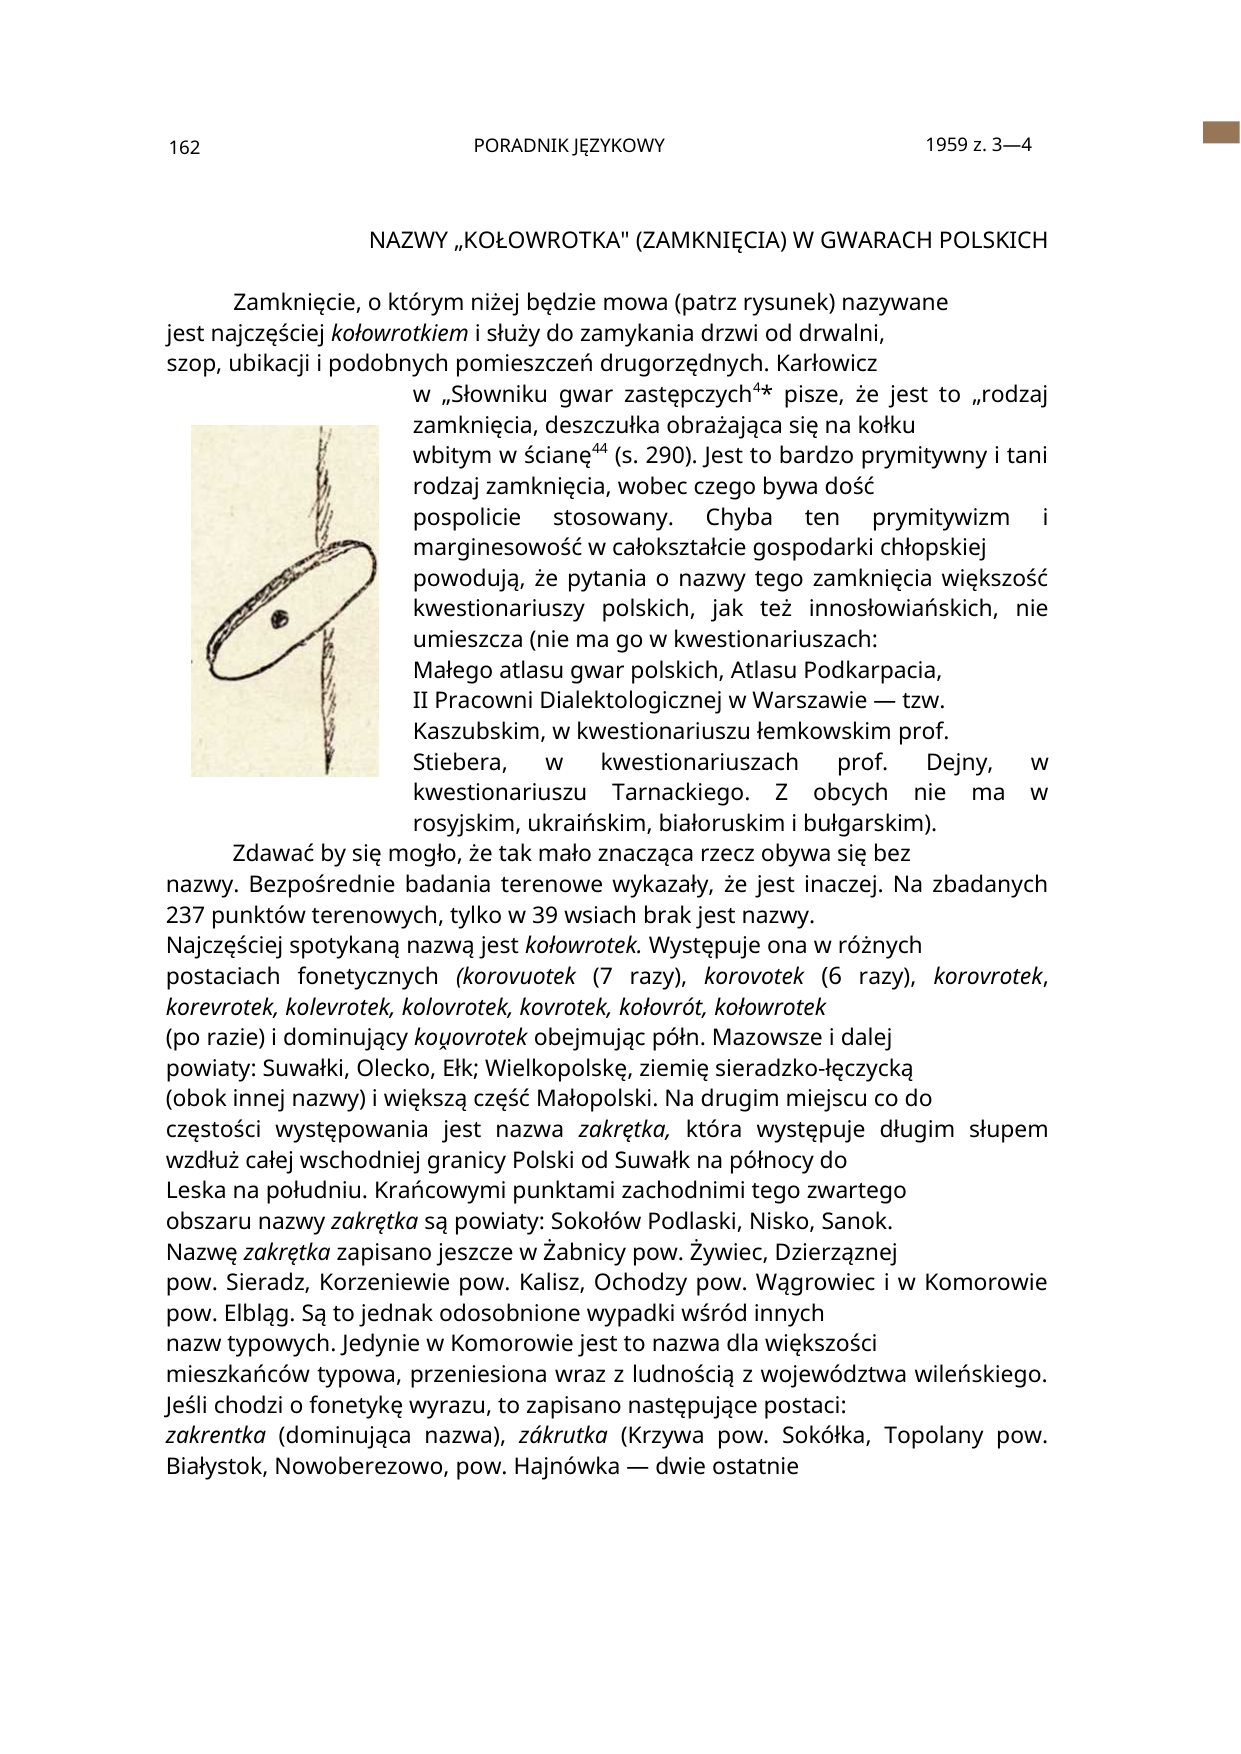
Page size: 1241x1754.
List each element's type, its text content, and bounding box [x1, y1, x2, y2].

text Zdawać by się mogło, że tak mało znacząca rzecz obywa się bez nazwy. Bezpośrednie badania terenowe wykazały, że jest inaczej. Na zbadanych 237 punktów terenowych, tylko w 39 wsiach brak jest nazwy. Najczęściej spotykaną nazwą jest kołowrotek. Występuje ona w różnych postaciach fonetycznych (korovuotek (7 razy), korovotek (6 razy), korovrotek, korevrotek, kolevrotek, kolovrotek, kovrotek, kołovrót, kołowrotek (po razie) i dominujący koṷovrotek obejmując półn. Mazowsze i dalej powiaty: Suwałki, Olecko, Ełk; Wielkopolskę, ziemię sieradzko-łęczycką (obok innej nazwy) i większą część Małopolski. Na drugim miejscu co do częstości występowania jest nazwa zakrętka, która występuje długim słupem wzdłuż całej wschodniej granicy Polski od Suwałk na północy do Leska na południu. Krańcowymi punktami zachodnimi tego zwartego obszaru nazwy zakrętka są powiaty: Sokołów Podlaski, Nisko, Sanok. Nazwę zakrętka zapisano jeszcze w Żabnicy pow. Żywiec, Dzierząznej pow. Sieradz, Korzeniewie pow. Kalisz, Ochodzy pow. Wągrowiec i w Komorowie pow. Elbląg. Są to jednak odosobnione wypadki wśród innych nazw typowych. Jedynie w Komorowie jest to nazwa dla większości mieszkańców typowa, przeniesiona wraz z ludnością z województwa wileńskiego. Jeśli chodzi o fonetykę wyrazu, to zapisano następujące postaci: zakrentka (dominująca nazwa), zákrutka (Krzywa pow. Sokółka, Topolany pow. Białystok, Nowoberezowo, pow. Hajnówka — dwie ostatnie [166, 837, 1049, 1480]
picture [191, 425, 379, 777]
text NAZWY „KOŁOWROTKA" (ZAMKNIĘCIA) W GWARACH POLSKICH [166, 230, 1049, 253]
text Zamknięcie, o którym niżej będzie mowa (patrz rysunek) nazywane jest najczęściej kołowrotkiem i służy do zamykania drzwi od drwalni, szop, ubikacji i podobnych pomieszczeń drugorzędnych. Karłowicz [166, 286, 1049, 378]
text 1959 z. 3—4 [925, 136, 1032, 155]
text PORADNIK JĘZYKOWY [473, 137, 665, 156]
text w „Słowniku gwar zastępczych4* pisze, że jest to „rodzaj zamknięcia, deszczułka obrażająca się na kołku wbitym w ścianę44 (s. 290). Jest to bardzo prymitywny i tani rodzaj zamknięcia, wobec czego bywa dość pospolicie stosowany. Chyba ten prymitywizm i marginesowość w całokształcie gospodarki chłopskiej powodują, że pytania o nazwy tego zamknięcia większość kwestionariuszy polskich, jak też innosłowiańskich, nie umieszcza (nie ma go w kwestionariuszach: Małego atlasu gwar polskich, Atlasu Podkarpacia, II Pracowni Dialektologicznej w Warszawie — tzw. Kaszubskim, w kwestionariuszu łemkowskim prof. Stiebera, w kwestionariuszach prof. Dejny, w kwestionariuszu Tarnackiego. Z obcych nie ma w rosyjskim, ukraińskim, białoruskim i bułgarskim). [413, 378, 1049, 837]
text 162 [168, 139, 201, 158]
